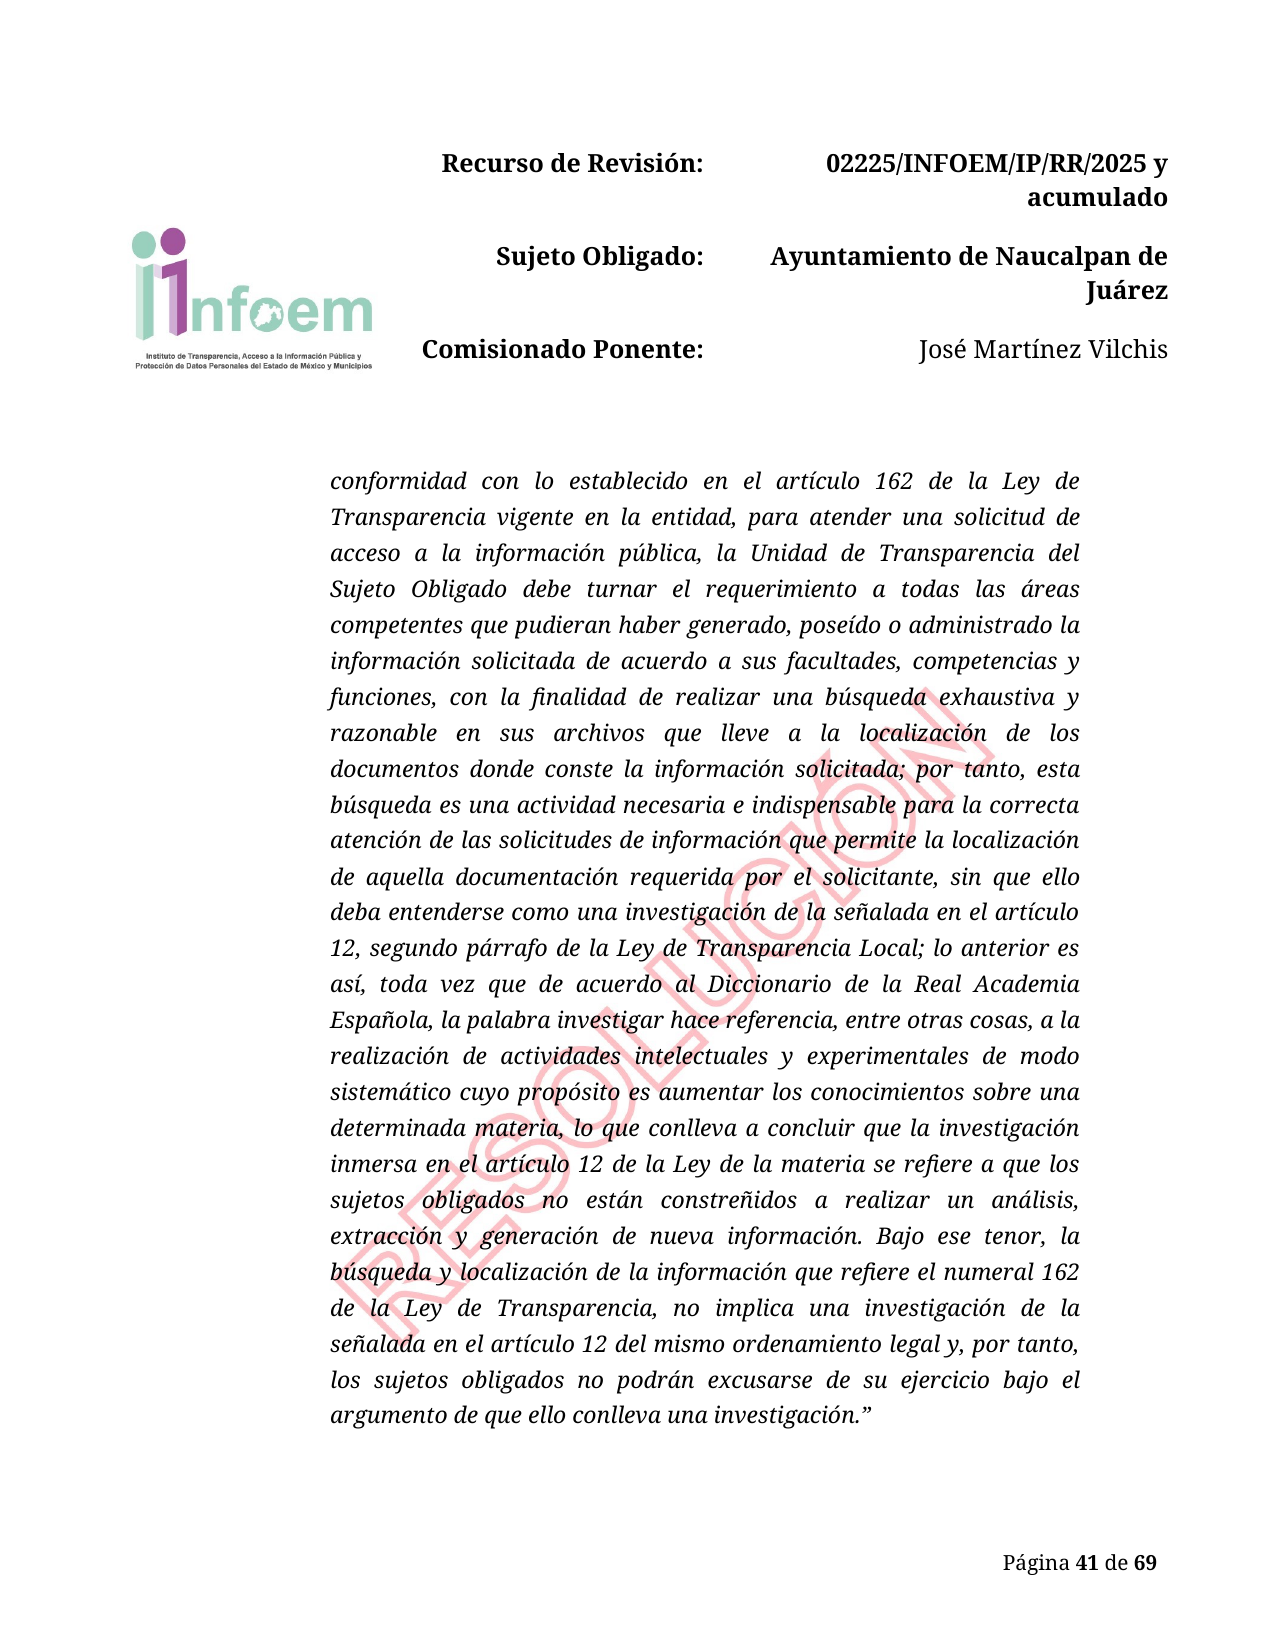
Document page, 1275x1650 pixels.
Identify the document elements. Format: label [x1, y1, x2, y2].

picture [12, 167, 1275, 1650]
text [330, 465, 1083, 1431]
